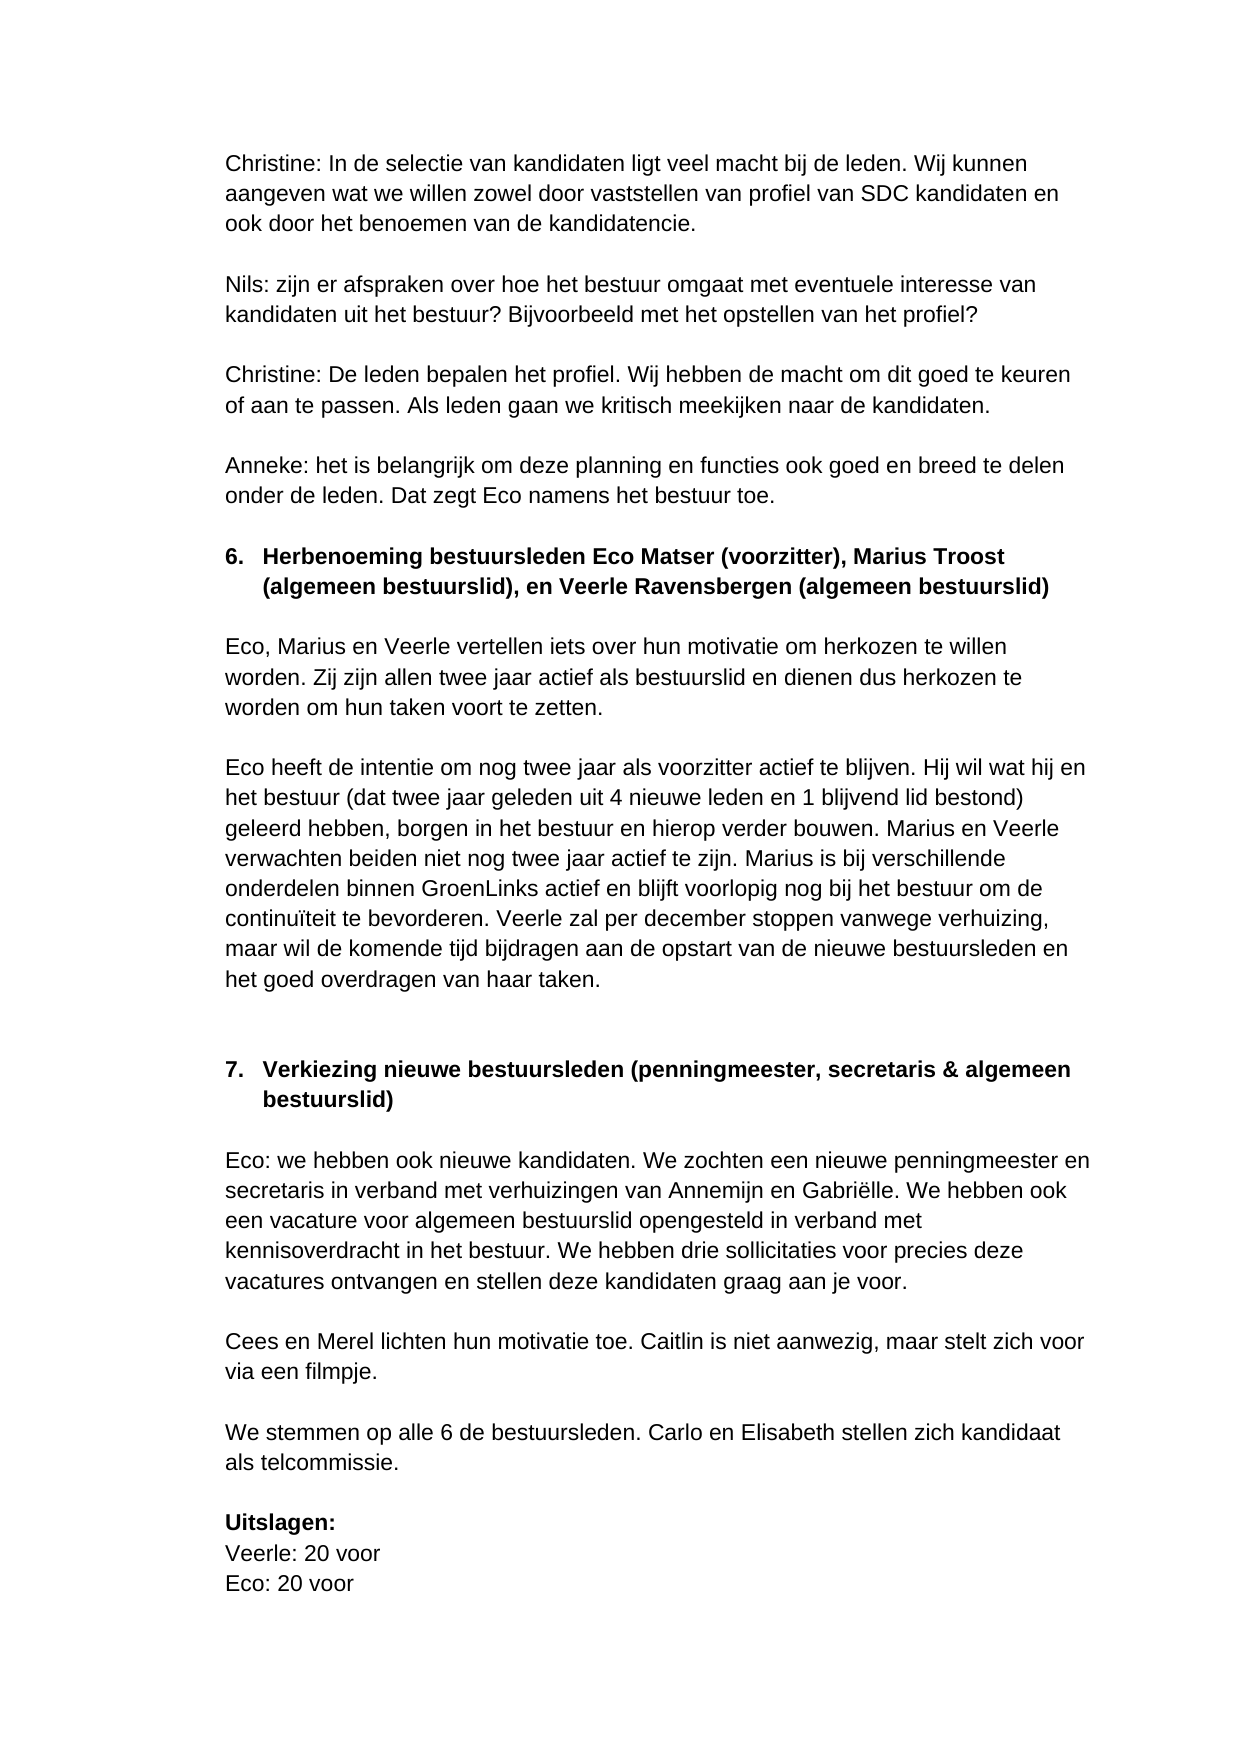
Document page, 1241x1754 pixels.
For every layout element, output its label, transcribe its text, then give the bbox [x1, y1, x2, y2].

text Cees en Merel lichten hun motivatie toe. Caitlin is niet aanwezig, maar stelt zich voor via een filmpje. [225, 1328, 1090, 1385]
text Eco, Marius en Veerle vertellen iets over hun motivatie om herkozen te willen worden. Zij zijn allen twee jaar actief als bestuurslid en dienen dus herkozen te worden om hun taken voort te zetten. [225, 633, 1090, 720]
text We stemmen op alle 6 de bestuursleden. Carlo en Elisabeth stellen zich kandidaat als telcommissie. [225, 1419, 1090, 1475]
list Herbenoeming bestuursleden Eco Matser (voorzitter), Marius Troost (algemeen bestuurslid), en Veerle Ravensbergen (algemeen bestuurslid) [225, 543, 1090, 599]
text Uitslagen: [225, 1509, 1090, 1536]
text Christine: In de selectie van kandidaten ligt veel macht bij de leden. Wij kunnen aangeven wat we willen zowel door vaststellen van profiel van SDC kandidaten en ook door het benoemen van de kandidatencie. [225, 150, 1090, 237]
list Verkiezing nieuwe bestuursleden (penningmeester, secretaris & algemeen bestuurslid) [225, 1056, 1090, 1113]
text Eco heeft de intentie om nog twee jaar als voorzitter actief te blijven. Hij wil wat hij en het bestuur (dat twee jaar geleden uit 4 nieuwe leden en 1 blijvend lid bestond) geleerd hebben, borgen in het bestuur en hierop verder bouwen. Marius en Veerle verwachten beiden niet nog twee jaar actief te zijn. Marius is bij verschillende onderdelen binnen GroenLinks actief en blijft voorlopig nog bij het bestuur om de continuïteit te bevorderen. Veerle zal per december stoppen vanwege verhuizing, maar wil de komende tijd bijdragen aan de opstart van de nieuwe bestuursleden en het goed overdragen van haar taken. [225, 754, 1090, 992]
text Veerle: 20 voor [225, 1539, 1090, 1566]
text Anneke: het is belangrijk om deze planning en functies ook goed en breed te delen onder de leden. Dat zegt Eco namens het bestuur toe. [225, 452, 1090, 509]
text Eco: we hebben ook nieuwe kandidaten. We zochten een nieuwe penningmeester en secretaris in verband met verhuizingen van Annemijn en Gabriëlle. We hebben ook een vacature voor algemeen bestuurslid opengesteld in verband met kennisoverdracht in het bestuur. We hebben drie sollicitaties voor precies deze vacatures ontvangen en stellen deze kandidaten graag aan je voor. [225, 1147, 1090, 1294]
text Eco: 20 voor [225, 1570, 1090, 1596]
text Christine: De leden bepalen het profiel. Wij hebben de macht om dit goed te keuren of aan te passen. Als leden gaan we kritisch meekijken naar de kandidaten. [225, 361, 1090, 418]
text Nils: zijn er afspraken over hoe het bestuur omgaat met eventuele interesse van kandidaten uit het bestuur? Bijvoorbeeld met het opstellen van het profiel? [225, 271, 1090, 327]
